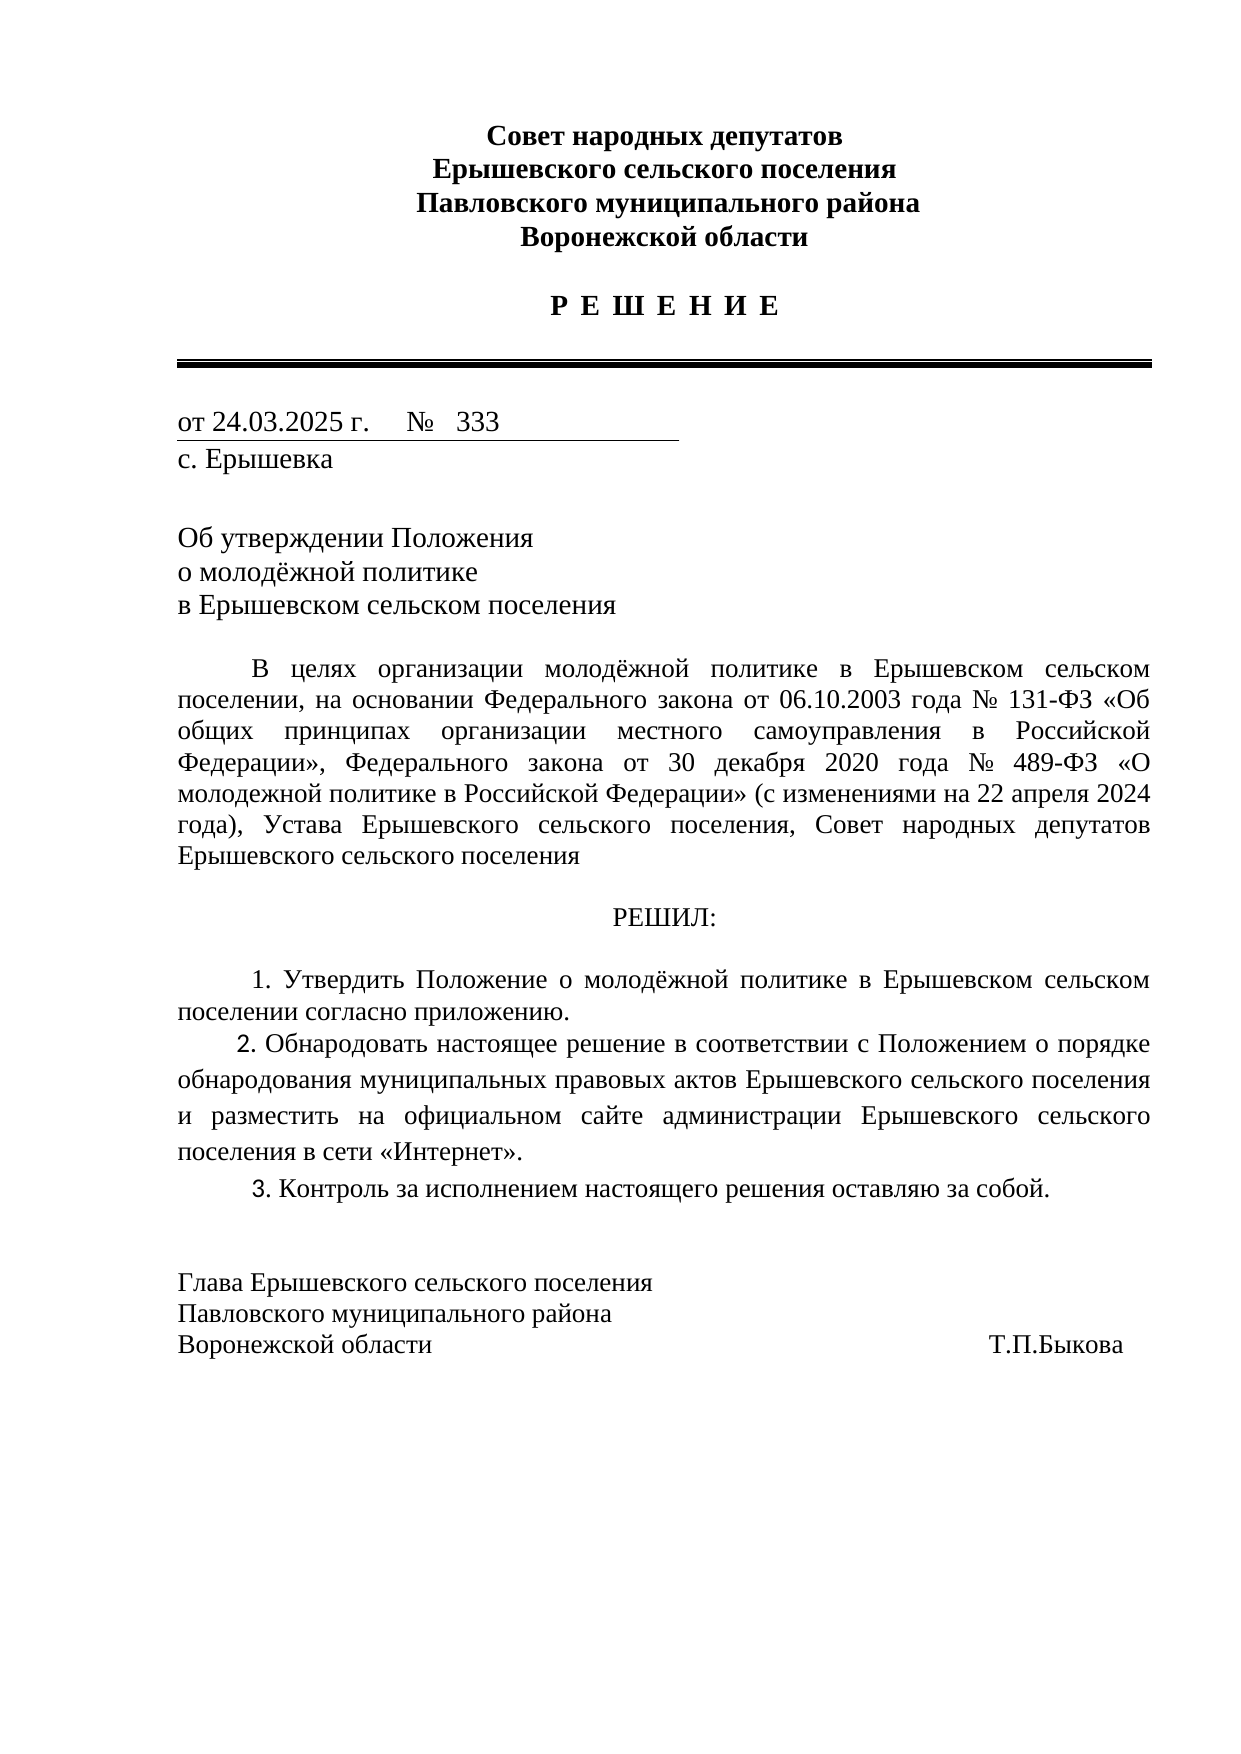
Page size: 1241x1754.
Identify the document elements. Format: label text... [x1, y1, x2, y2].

text В целях организации молодёжной политике в Ерышевском сельском поселении, на основании Федерального закона от 06.10.2003 года № 131-ФЗ «Об общих принципах организации местного самоуправления в Российской Федерации», Федерального закона от 30 декабря 2020 года № 489-ФЗ «О молодежной политике в Российской Федерации» (с изменениями на 22 апреля 2024 года), Устава Ерышевского сельского поселения, Совет народных депутатов Ерышевского сельского поселения [177, 652, 1152, 870]
text Павловского муниципального района [177, 1297, 1152, 1328]
text РЕШИЛ: [177, 901, 1152, 932]
subtitle Воронежской области [177, 219, 1152, 252]
subtitle Ерышевского сельского поселения [177, 152, 1152, 185]
subtitle Совет народных депутатов [177, 118, 1152, 152]
title с. Ерышевка [177, 441, 1152, 474]
text Воронежской области Т.П.Быкова [177, 1328, 1152, 1359]
text в Ерышевском сельском поселения [177, 587, 1152, 621]
text Глава Ерышевского сельского поселения [177, 1266, 1152, 1297]
text 1. Утвердить Положение о молодёжной политике в Ерышевском сельском поселении согласно приложению. [177, 964, 1152, 1026]
subtitle РЕШЕНИЕ [177, 288, 1152, 321]
list 2. Обнародовать настоящее решение в соответствии с Положением о порядке обнародования муниципальных правовых актов Ерышевского сельского поселения и разместить на официальном сайте администрации Ерышевского сельского поселения в сети «Интернет». [177, 1026, 1152, 1166]
text Об утверждении Положения [177, 520, 1152, 554]
text от 24.03.2025 г. № 333 [177, 404, 679, 440]
text о молодёжной политике [177, 554, 1152, 587]
list 3. Контроль за исполнением настоящего решения оставляю за собой. [177, 1171, 1152, 1204]
subtitle Павловского муниципального района [177, 185, 1152, 219]
